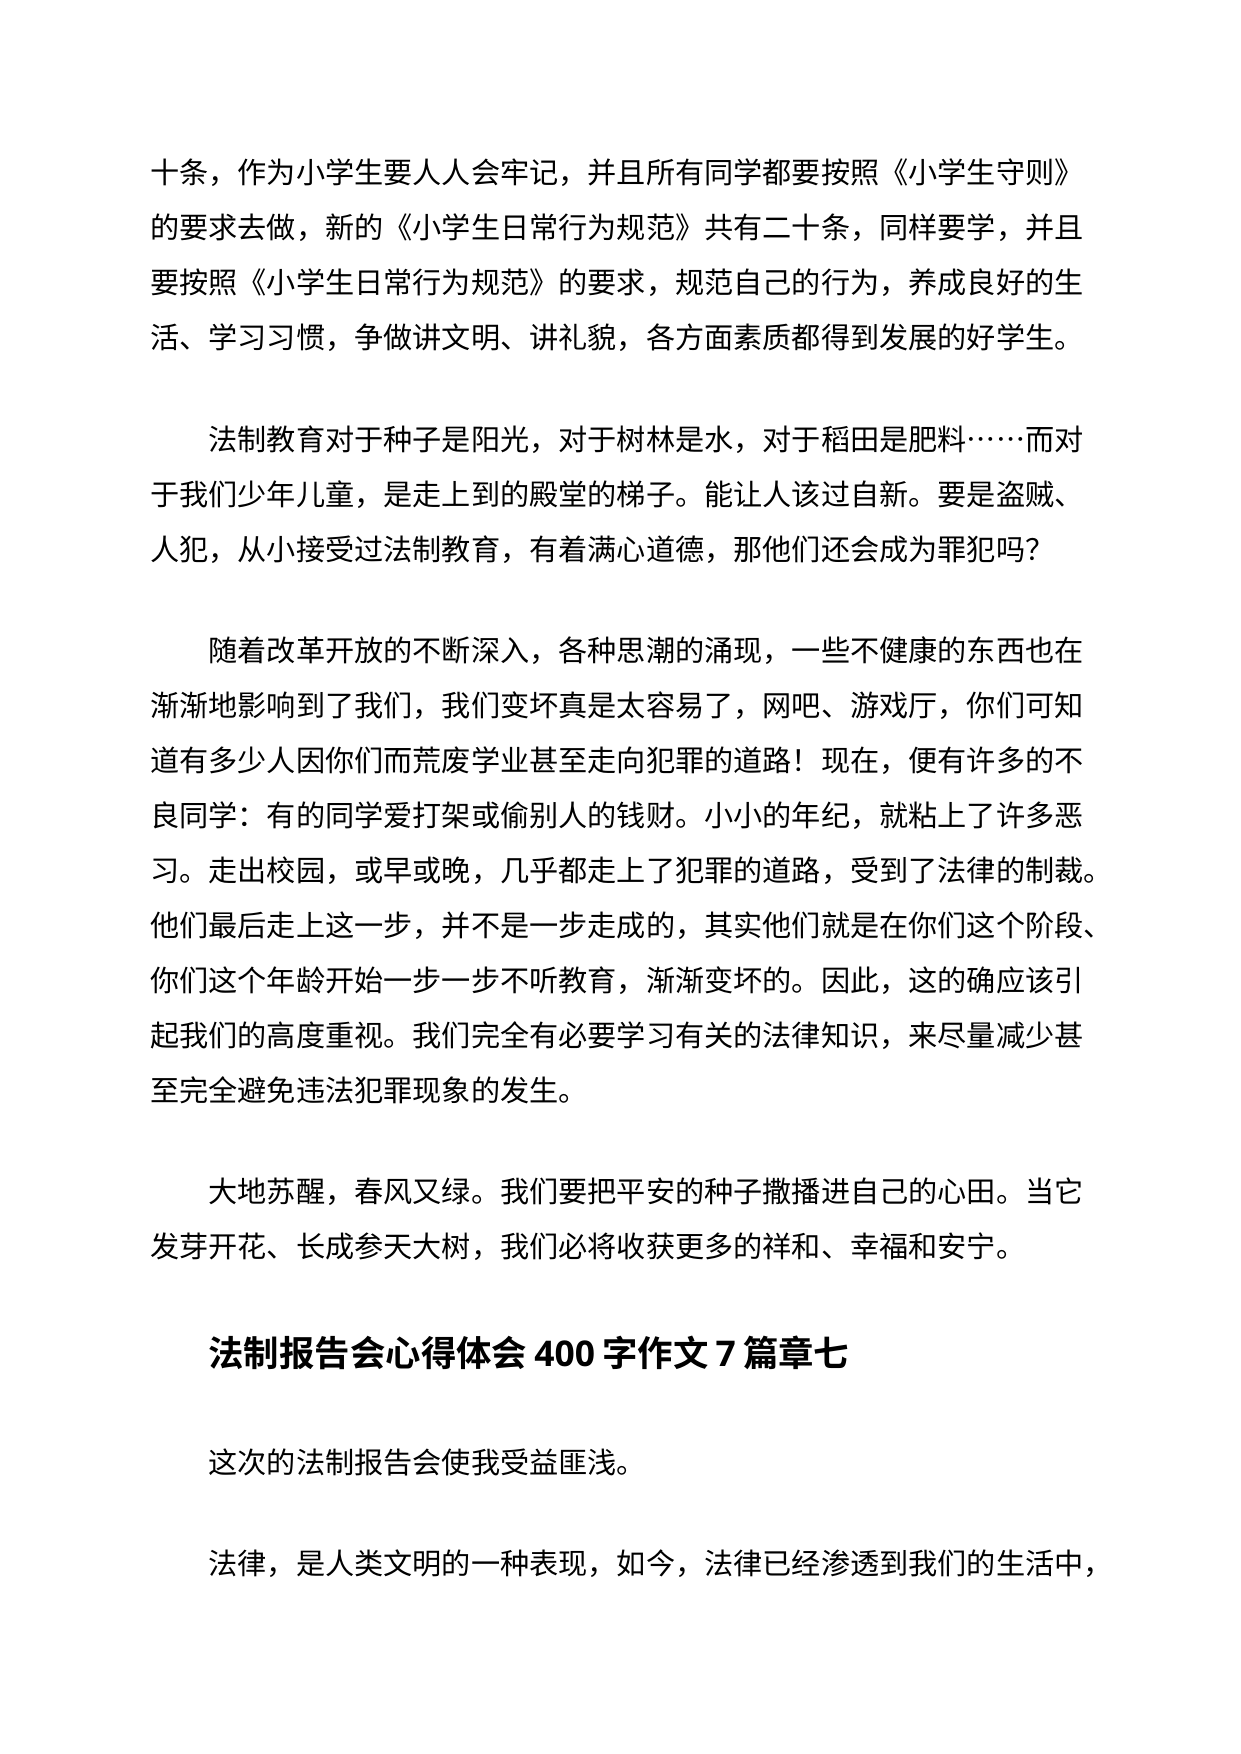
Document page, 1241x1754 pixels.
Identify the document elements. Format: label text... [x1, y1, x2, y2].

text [150, 150, 1090, 357]
text 大地苏醒，春风又绿。我们要把平安的种子撒播进自己的心田。当它发芽开花、长成参天大树，我们必将收获更多的祥和、幸福和安宁。 [150, 1169, 1090, 1266]
text 法制教育对于种子是阳光，对于树林是水，对于稻田是肥料……而对于我们少年儿童，是走上到的殿堂的梯子。能让人该过自新。要是盗贼、人犯，从小接受过法制教育，有着满心道德，那他们还会成为罪犯吗？ [150, 416, 1090, 568]
text 这次的法制报告会使我受益匪浅。 [150, 1439, 1090, 1481]
text 随着改革开放的不断深入，各种思潮的涌现，一些不健康的东西也在渐渐地影响到了我们，我们变坏真是太容易了，网吧、游戏厅，你们可知道有多少人因你们而荒废学业甚至走向犯罪的道路！现在，便有许多的不良同学：有的同学爱打架或偷别人的钱财。小小的年纪，就粘上了许多恶习。走出校园，或早或晚，几乎都走上了犯罪的道路，受到了法律的制裁。他们最后走上这一步，并不是一步走成的，其实他们就是在你们这个阶段、你们这个年龄开始一步一步不听教育，渐渐变坏的。因此，这的确应该引起我们的高度重视。我们完全有必要学习有关的法律知识，来尽量减少甚至完全避免违法犯罪现象的发生。 [150, 628, 1090, 1109]
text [150, 1541, 1090, 1583]
text 法制报告会心得体会400字作文7篇章七 [150, 1326, 1090, 1377]
